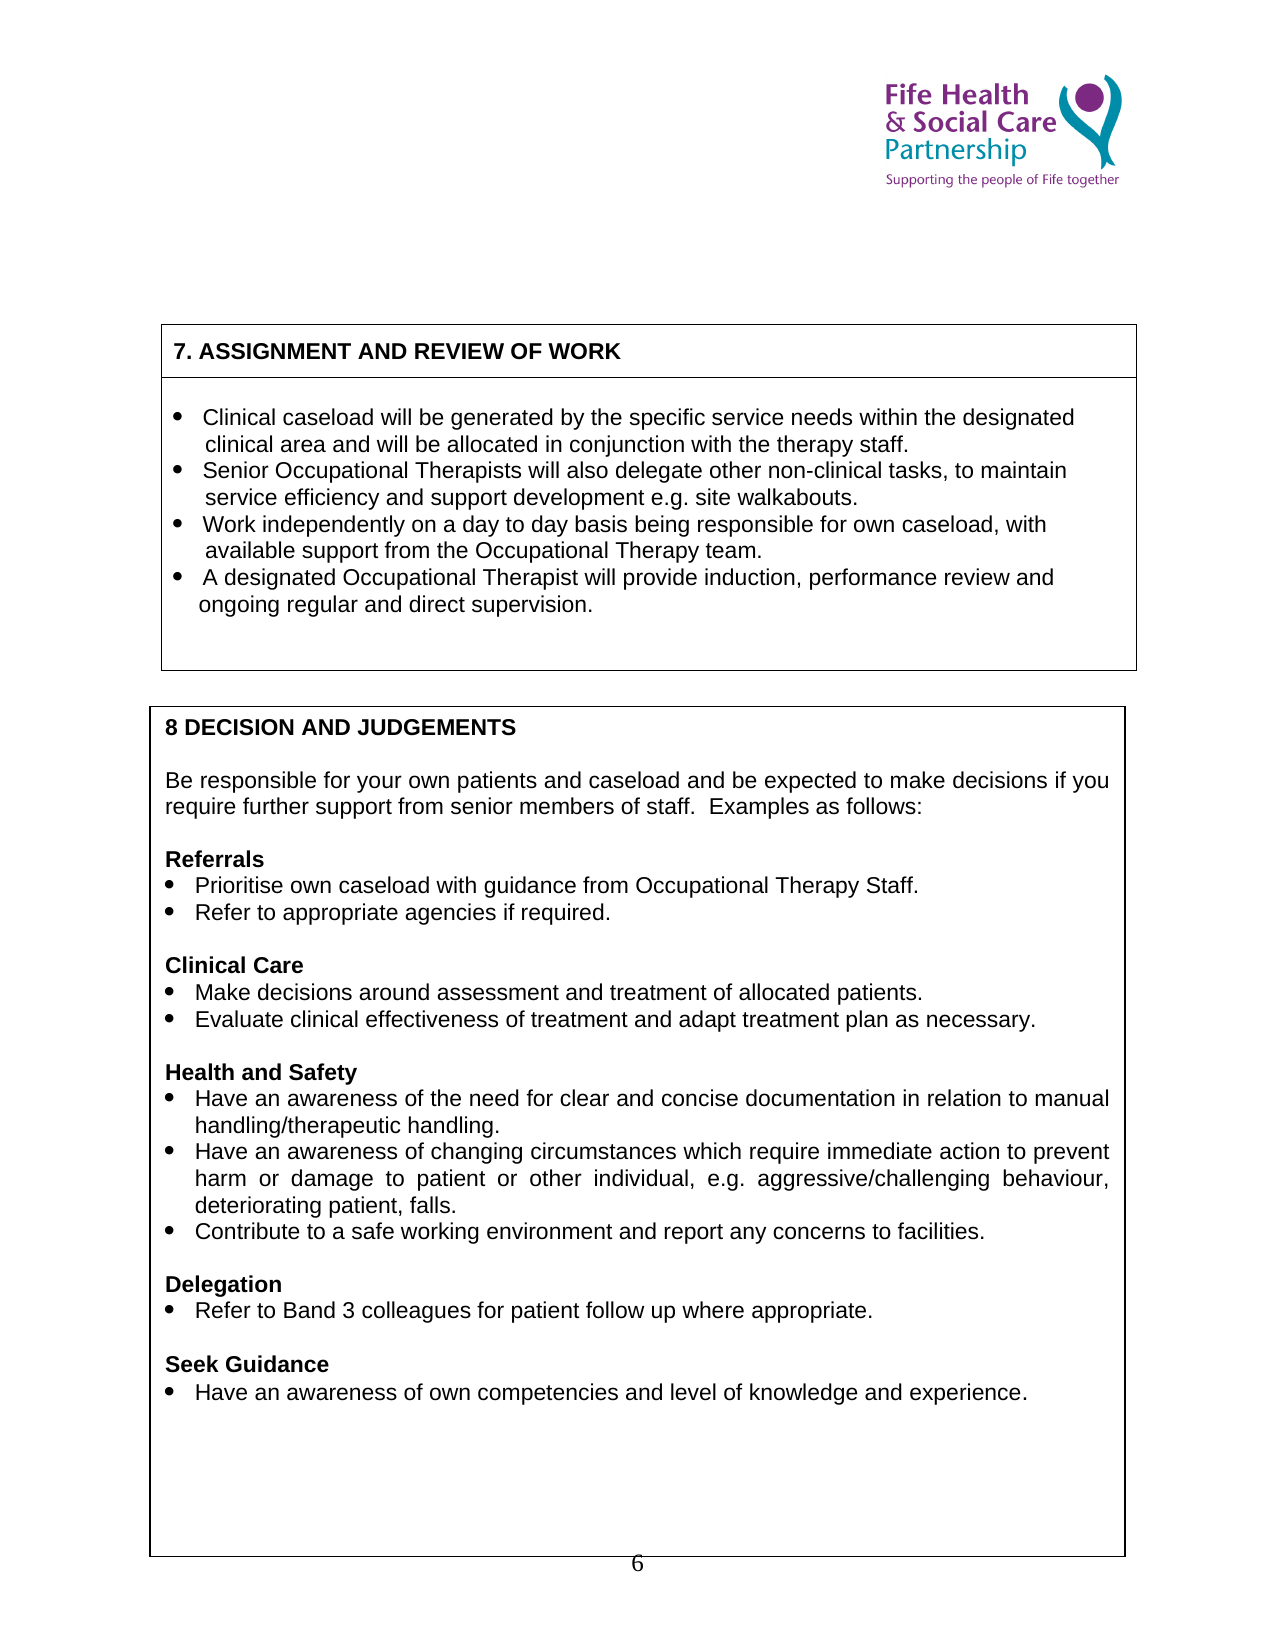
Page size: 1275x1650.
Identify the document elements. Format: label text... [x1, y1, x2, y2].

table_cell Clinical caseload will be generated by the specific service needs within the designated clinical area and will be allocated in conjunction with the therapy staff. Senior Occupational Therapists will also delegate other non-clinical tasks, to maintain service efficiency and support development e.g. site walkabouts. Work independently on a day to day basis being responsible for own caseload, with available support from the Occupational Therapy team. A designated Occupational Therapist will provide induction, performance review and ongoing regular and direct supervision. [162, 378, 1136, 670]
picture [884, 73, 1125, 193]
table_header 7. ASSIGNMENT AND REVIEW OF WORK [162, 325, 1136, 377]
